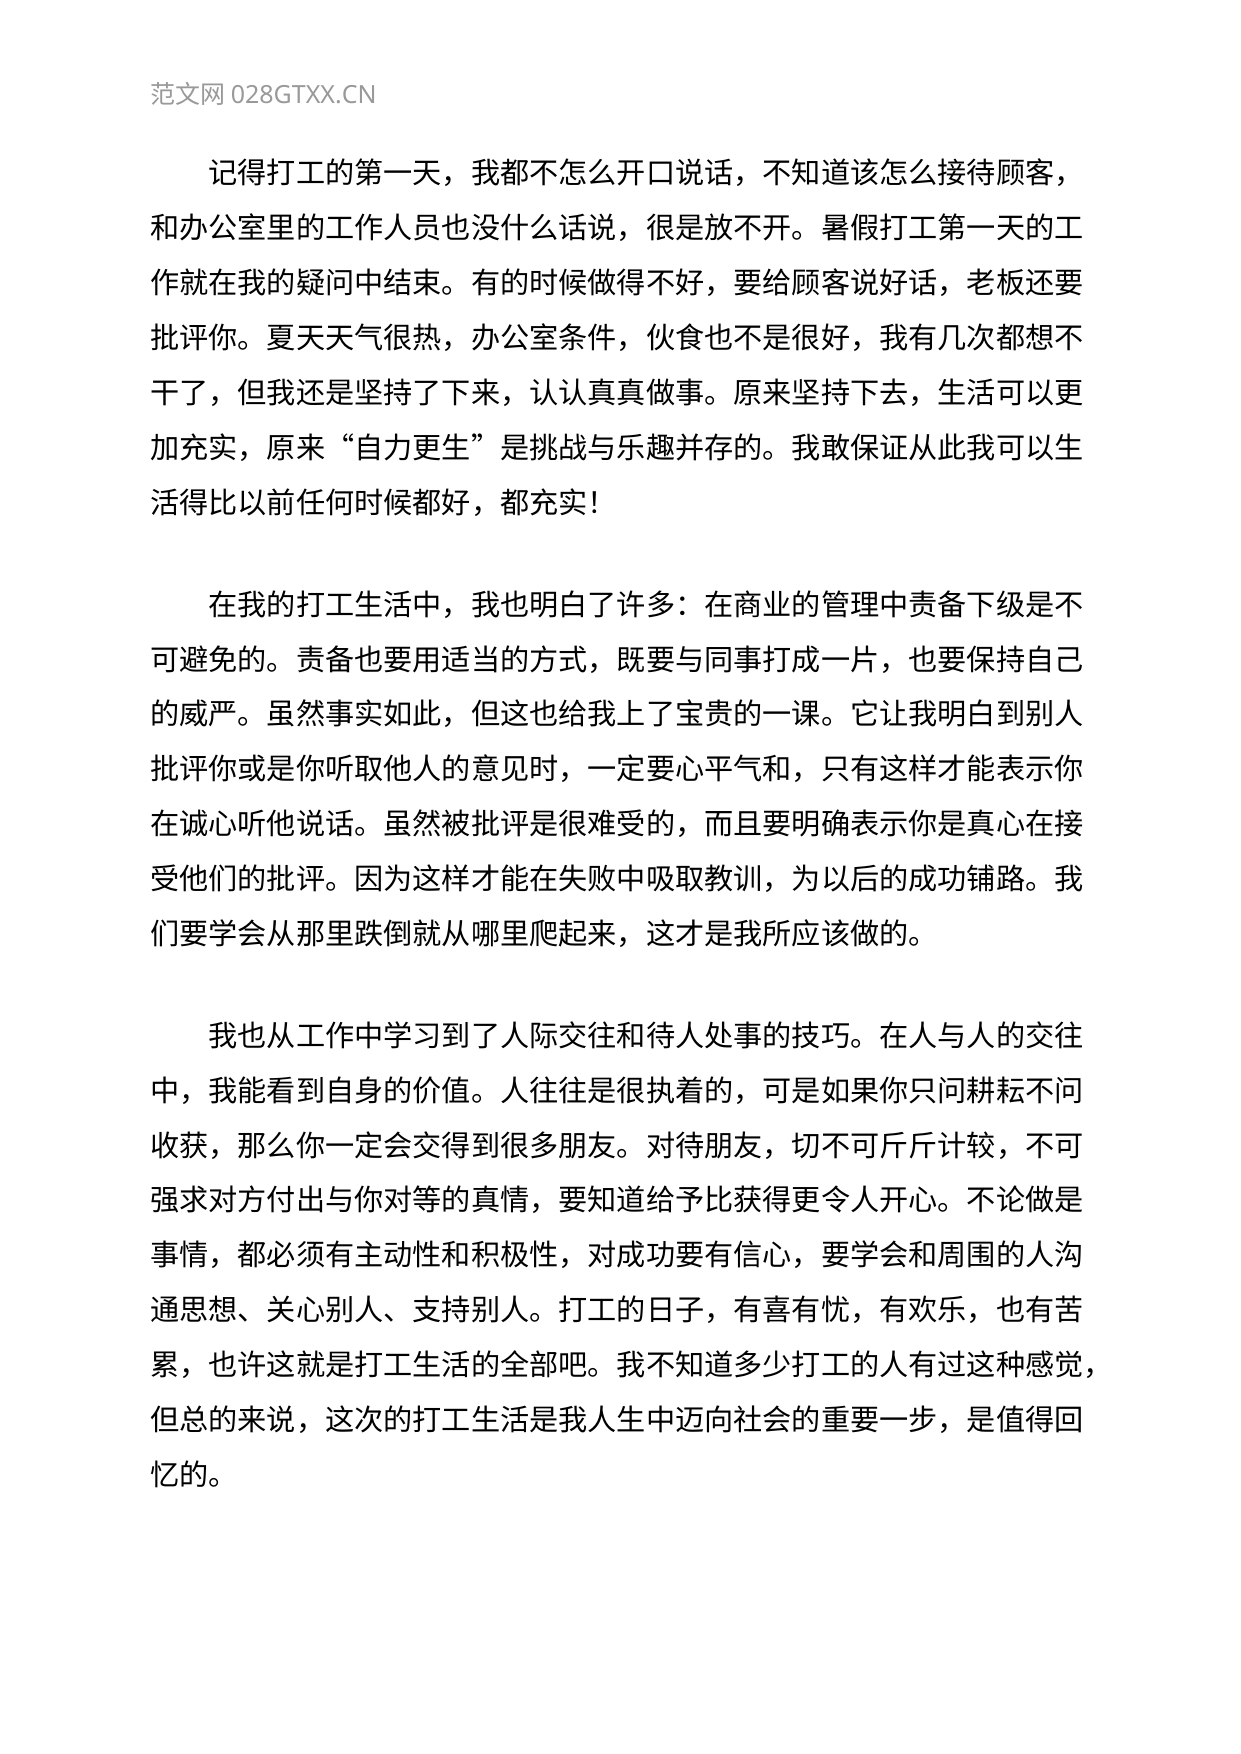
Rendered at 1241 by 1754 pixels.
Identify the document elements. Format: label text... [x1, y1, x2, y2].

text 在我的打工生活中，我也明白了许多：在商业的管理中责备下级是不可避免的。责备也要用适当的方式，既要与同事打成一片，也要保持自己的威严。虽然事实如此，但这也给我上了宝贵的一课。它让我明白到别人批评你或是你听取他人的意见时，一定要心平气和，只有这样才能表示你在诚心听他说话。虽然被批评是很难受的，而且要明确表示你是真心在接受他们的批评。因为这样才能在失败中吸取教训，为以后的成功铺路。我们要学会从那里跌倒就从哪里爬起来，这才是我所应该做的。 [150, 581, 1090, 953]
text 记得打工的第一天，我都不怎么开口说话，不知道该怎么接待顾客，和办公室里的工作人员也没什么话说，很是放不开。暑假打工第一天的工作就在我的疑问中结束。有的时候做得不好，要给顾客说好话，老板还要批评你。夏天天气很热，办公室条件，伙食也不是很好，我有几次都想不干了，但我还是坚持了下来，认认真真做事。原来坚持下去，生活可以更加充实，原来“自力更生”是挑战与乐趣并存的。我敢保证从此我可以生活得比以前任何时候都好，都充实！ [150, 150, 1090, 522]
text 我也从工作中学习到了人际交往和待人处事的技巧。在人与人的交往中，我能看到自身的价值。人往往是很执着的，可是如果你只问耕耘不问收获，那么你一定会交得到很多朋友。对待朋友，切不可斤斤计较，不可强求对方付出与你对等的真情，要知道给予比获得更令人开心。不论做是事情，都必须有主动性和积极性，对成功要有信心，要学会和周围的人沟通思想、关心别人、支持别人。打工的日子，有喜有忧，有欢乐，也有苦累，也许这就是打工生活的全部吧。我不知道多少打工的人有过这种感觉，但总的来说，这次的打工生活是我人生中迈向社会的重要一步，是值得回忆的。 [150, 1012, 1090, 1494]
